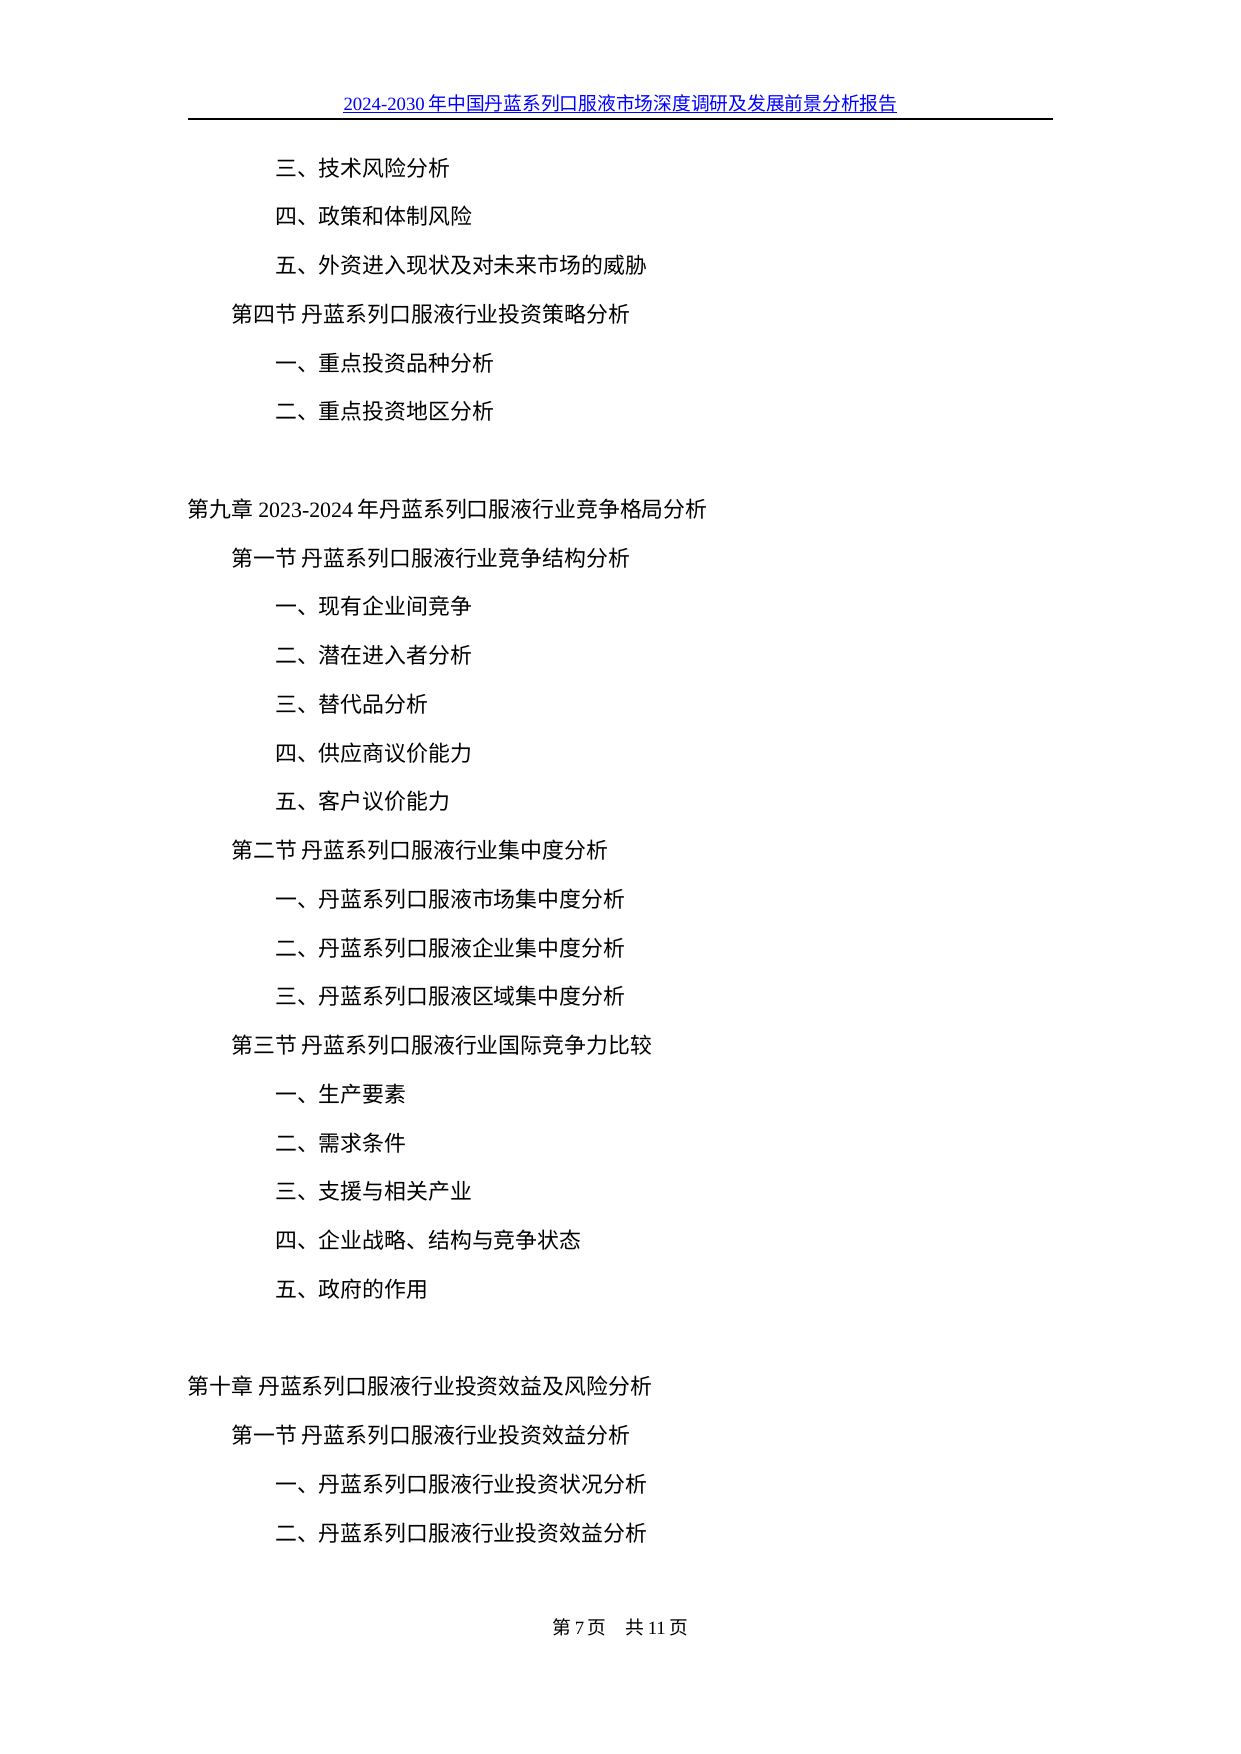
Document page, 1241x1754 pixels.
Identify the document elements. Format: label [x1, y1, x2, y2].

text [187, 150, 1053, 1548]
